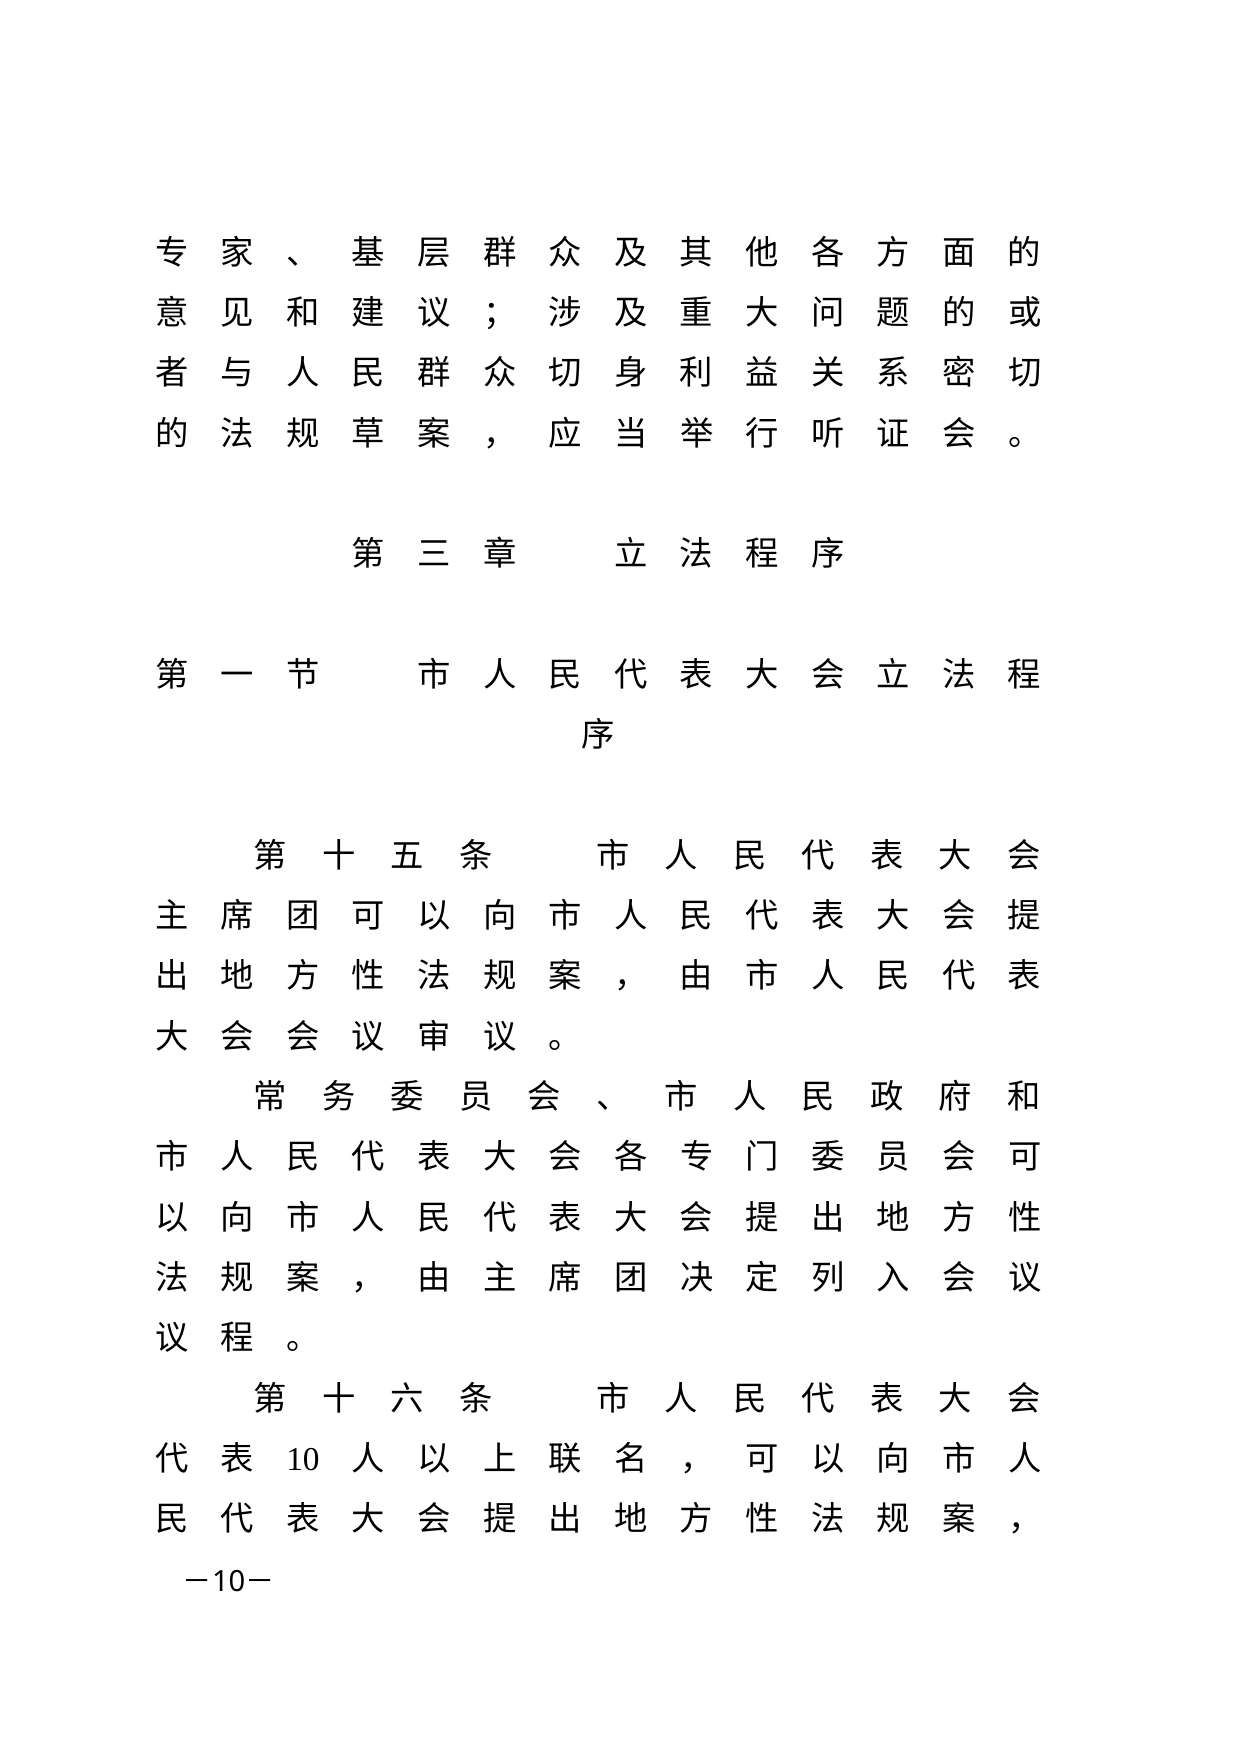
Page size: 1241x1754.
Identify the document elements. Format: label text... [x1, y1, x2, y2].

text 第十六条 市人民代表大会代表10人以上联名，可以向市人民代表大会提出地方性法规案，由主席团决定是否列入会议议程，或者先交有关委员会审议，提出是否列入会议议程的意见，再决定是否列入会议议程。 [155, 1365, 1073, 1546]
text 第十四条 拟定的地方性法规草案稿，起草部门、单位或者提案人可以通过书面或者媒体征求意见、召开座谈会和论证会、开展调查研究等方式，听取有关专家、基层群众及其他各方面的意见和建议；涉及重大问题的或者与人民群众切身利益关系密切的法规草案，应当举行听证会。 [155, 219, 1073, 461]
text 第一节 市人民代表大会立法程序 [155, 642, 1073, 762]
text 常务委员会、市人民政府和市人民代表大会各专门委员会可以向市人民代表大会提出地方性法规案，由主席团决定列入会议议程。 [155, 1064, 1073, 1365]
text 第十五条 市人民代表大会主席团可以向市人民代表大会提出地方性法规案，由市人民代表大会会议审议。 [155, 823, 1073, 1064]
text 第三章 立法程序 [155, 521, 1073, 581]
